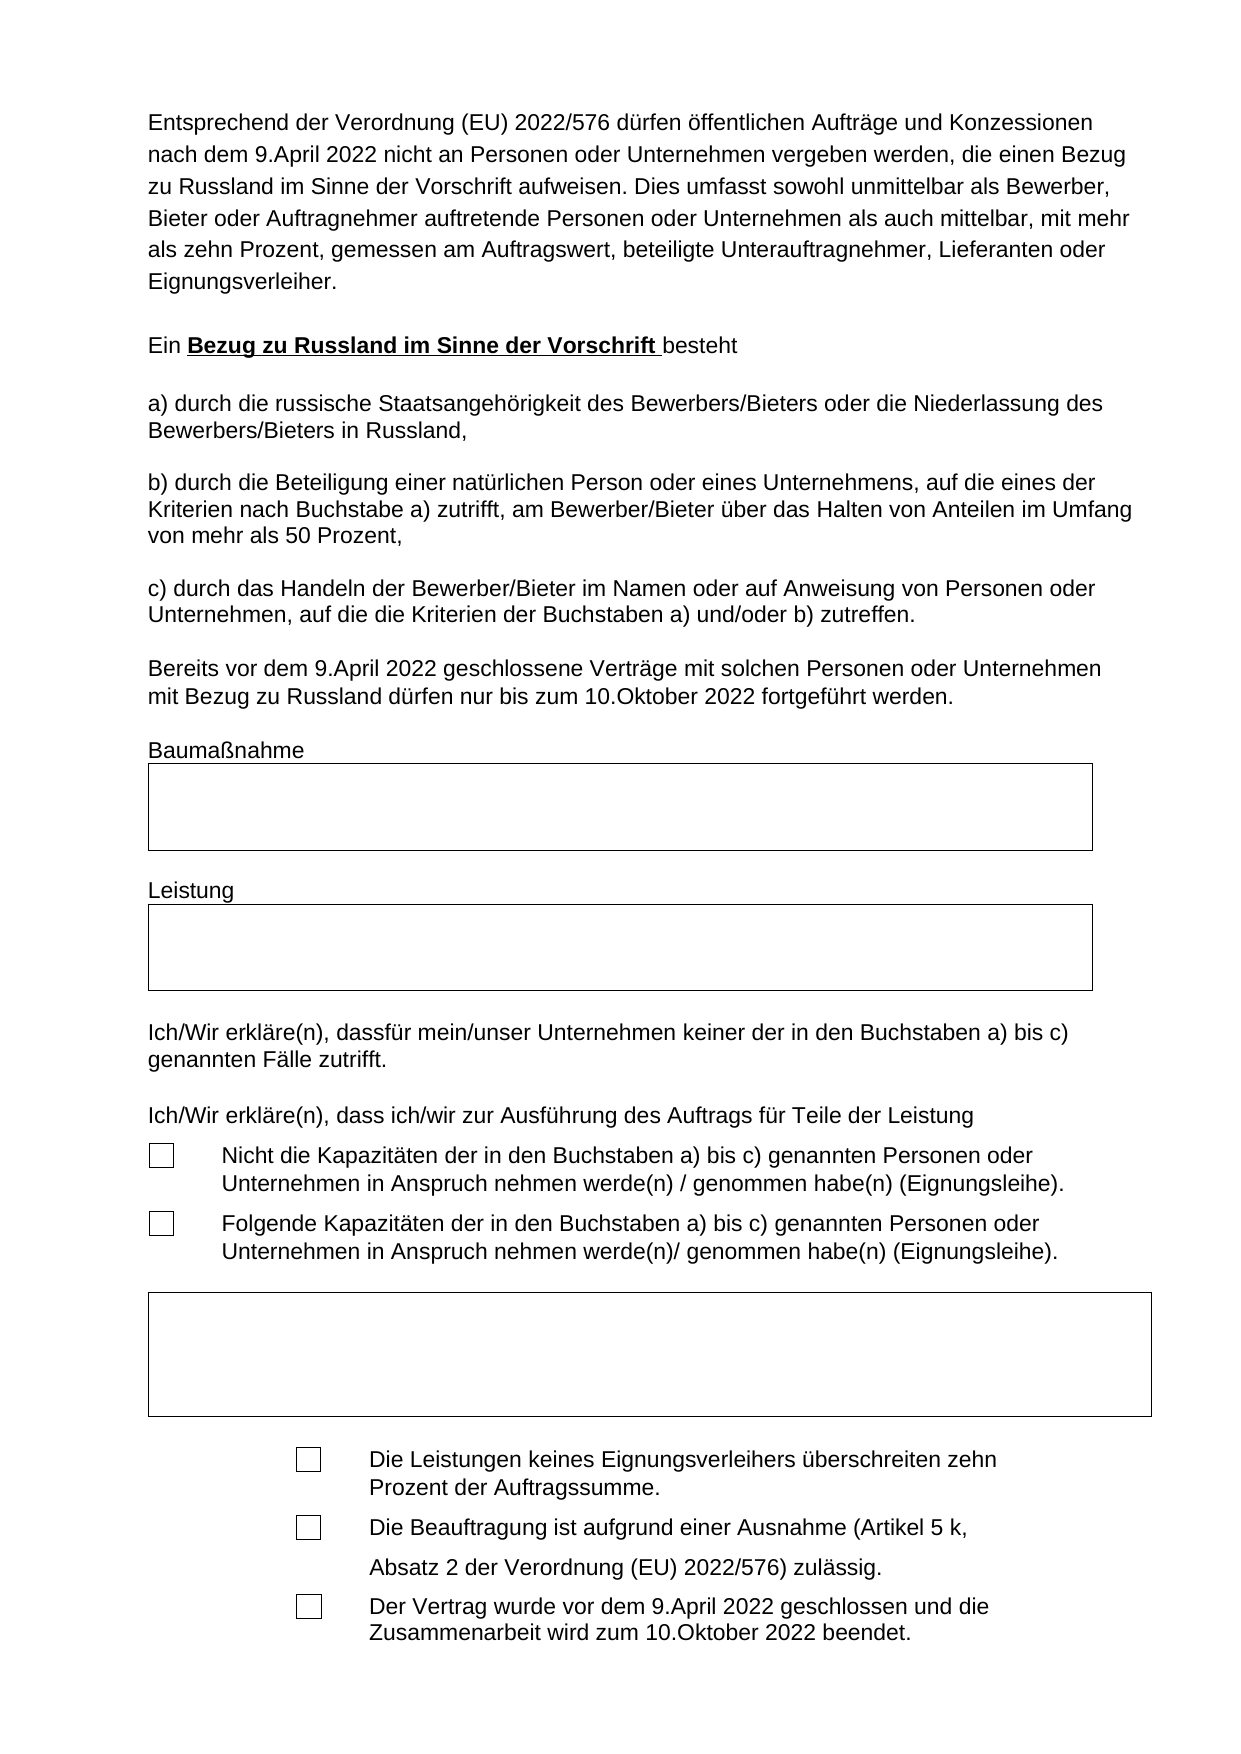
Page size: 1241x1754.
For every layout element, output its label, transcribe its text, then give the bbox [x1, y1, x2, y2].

table_header [149, 1293, 1151, 1416]
text Folgende Kapazitäten der in den Buchstaben a) bis c) genannten Personen oder Unternehmen in Anspruch nehmen werde(n)/ genommen habe(n) (Eignungsleihe). [148, 1209, 1071, 1264]
text Ein Bezug zu Russland im Sinne der Vorschrift besteht [148, 327, 1152, 358]
text Absatz 2 der Verordnung (EU) 2022/576) zulässig. [369, 1553, 1044, 1581]
text Bereits vor dem 9.April 2022 geschlossene Verträge mit solchen Personen oder Unternehmen mit Bezug zu Russland dürfen nur bis zum 10.Oktober 2022 fortgeführt werden. [148, 654, 1116, 709]
text Leistung [148, 877, 1152, 903]
text Nicht die Kapazitäten der in den Buchstaben a) bis c) genannten Personen oder Unternehmen in Anspruch nehmen werde(n) / genommen habe(n) (Eignungsleihe). [148, 1141, 1077, 1196]
text Der Vertrag wurde vor dem 9.April 2022 geschlossen und die Zusammenarbeit wird zum 10.Oktober 2022 beendet. [295, 1593, 1152, 1646]
text Die Leistungen keines Eignungsverleihers überschreiten zehn Prozent der Auftragssumme. [295, 1445, 1074, 1500]
text Baumaßnahme [148, 737, 1152, 763]
text Ich/Wir erkläre(n), dassfür mein/unser Unternehmen keiner der in den Buchstaben a) bis c) genannten Fälle zutrifft. [148, 1017, 1102, 1073]
table_header [149, 764, 1092, 850]
text Entsprechend der Verordnung (EU) 2022/576 dürfen öffentlichen Aufträge und Konzessionen nach dem 9.April 2022 nicht an Personen oder Unternehmen vergeben werden, die einen Bezug zu Russland im Sinne der Vorschrift aufweisen. Dies umfasst sowohl unmittelbar als Bewerber, Bieter oder Auftragnehmer auftretende Personen oder Unternehmen als auch mittelbar, mit mehr als zehn Prozent, gemessen am Auftragswert, beteiligte Unterauftragnehmer, Lieferanten oder Eignungsverleiher. [148, 103, 1141, 295]
text b) durch die Beteiligung einer natürlichen Person oder eines Unternehmens, auf die eines der Kriterien nach Buchstabe a) zutrifft, am Bewerber/Bieter über das Halten von Anteilen im Umfang von mehr als 50 Prozent, [148, 469, 1152, 548]
text Die Beauftragung ist aufgrund einer Ausnahme (Artikel 5 k, [295, 1513, 1044, 1540]
table_header [149, 905, 1092, 990]
text Ich/Wir erkläre(n), dass ich/wir zur Ausführung des Auftrags für Teile der Leistung [148, 1101, 1152, 1128]
text c) durch das Handeln der Bewerber/Bieter im Namen oder auf Anweisung von Personen oder Unternehmen, auf die die Kriterien der Buchstaben a) und/oder b) zutreffen. [148, 575, 1152, 627]
text a) durch die russische Staatsangehörigkeit des Bewerbers/Bieters oder die Niederlassung des Bewerbers/Bieters in Russland, [148, 390, 1152, 443]
